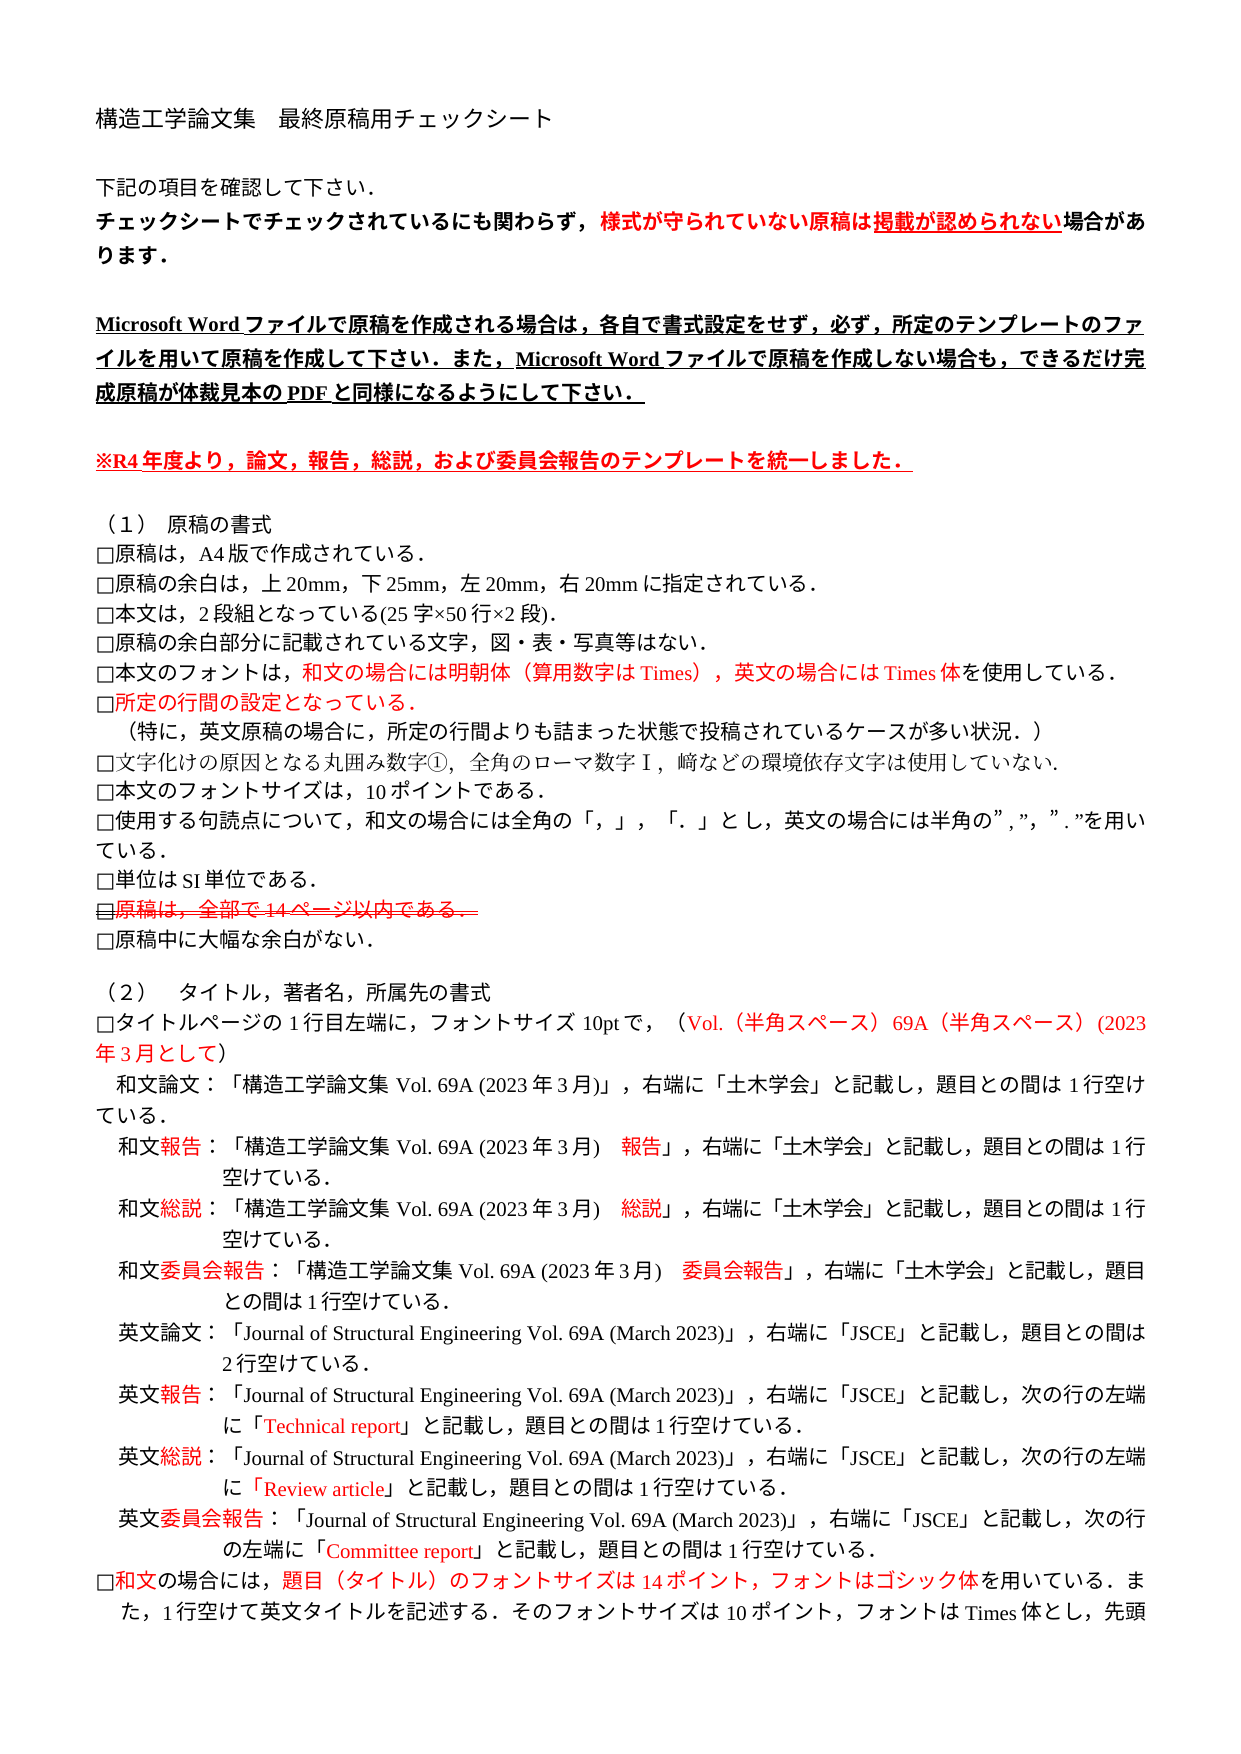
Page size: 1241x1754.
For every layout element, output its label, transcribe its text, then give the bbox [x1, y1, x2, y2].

text □本文のフォントサイズは，10ポイントである． [95, 777, 1147, 806]
text □原稿は，全部で14ページ以内である． [95, 895, 1147, 925]
text 英文総説：「Journal of Structural Engineering Vol. 69A (March 2023)」，右端に「JSCE」と記載し，次の行の左端に「Review article」と記載し，題目との間は1行空けている． [118, 1441, 1147, 1503]
text 和文論文：「構造工学論文集 Vol. 69A (2023年3月)」，右端に「土木学会」と記載し，題目との間は1行空けている． [95, 1069, 1147, 1131]
text 英文報告：「Journal of Structural Engineering Vol. 69A (March 2023)」，右端に「JSCE」と記載し，次の行の左端に「Technical report」と記載し，題目との間は1行空けている． [118, 1379, 1147, 1441]
text 和文総説：「構造工学論文集 Vol. 69A (2023年3月) 総説」，右端に「土木学会」と記載し，題目との間は1行空けている． [118, 1193, 1147, 1255]
text Microsoft Wordファイルで原稿を作成される場合は，各自で書式設定をせず，必ず，所定のテンプレートのファイルを用いて原稿を作成して下さい．また，Microsoft Wordファイルで原稿を作成しない場合も，できるだけ完成原稿が体裁見本のPDFと同様になるようにして下さい． [95, 303, 1147, 406]
text □本文のフォントは，和文の場合には明朝体（算用数字はTimes），英文の場合にはTimes体を使用している． [95, 658, 1147, 688]
text □本文は，2段組となっている(25 字×50 行×2 段)． [95, 599, 1147, 628]
text □文字化けの原因となる丸囲み数字①，全角のローマ数字Ⅰ，﨑などの環境依存文字は使用していない． [95, 747, 1147, 777]
text □単位はSI単位である． [95, 865, 1147, 895]
text ※R4年度より，論文，報告，総説，および委員会報告のテンプレートを統一しました． [95, 440, 1147, 474]
text 和文委員会報告：「構造工学論文集 Vol. 69A (2023年3月) 委員会報告」，右端に「土木学会」と記載し，題目との間は1行空けている． [118, 1255, 1147, 1317]
text （２） タイトル，著者名，所属先の書式 [95, 977, 1147, 1007]
text 英文委員会報告：「Journal of Structural Engineering Vol. 69A (March 2023)」，右端に「JSCE」と記載し，次の行の左端に「Committee report」と記載し，題目との間は1行空けている． [118, 1503, 1147, 1565]
text 下記の項目を確認して下さい． [95, 167, 1147, 201]
text □タイトルページの1行目左端に，フォントサイズ10ptで，（Vol.（半角スペース）69A（半角スペース）(2023年3月として） [95, 1007, 1147, 1069]
text チェックシートでチェックされているにも関わらず，様式が守られていない原稿は掲載が認められない場合があります． [95, 201, 1147, 269]
text □原稿の余白は，上20mm，下25mm，左20mm，右20mmに指定されている． [95, 569, 1147, 599]
text □原稿の余白部分に記載されている文字，図・表・写真等はない． [95, 628, 1147, 658]
text （特に，英文原稿の場合に，所定の行間よりも詰まった状態で投稿されているケースが多い状況．） [95, 717, 1147, 747]
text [95, 1565, 1147, 1627]
text 和文報告：「構造工学論文集 Vol. 69A (2023年3月) 報告」，右端に「土木学会」と記載し，題目との間は1行空けている． [118, 1131, 1147, 1193]
text □所定の行間の設定となっている． [95, 688, 1147, 717]
text □原稿は，A4版で作成されている． [95, 538, 1147, 569]
text 構造工学論文集 最終原稿用チェックシート [95, 98, 1147, 132]
text （１） 原稿の書式 [95, 508, 1147, 538]
text □原稿中に大幅な余白がない． [95, 925, 1147, 954]
text □使用する句読点について，和文の場合には全角の「，」，「．」とし，英文の場合には半角の” , ”，” . ”を用いている． [95, 806, 1147, 865]
text 英文論文：「Journal of Structural Engineering Vol. 69A (March 2023)」，右端に「JSCE」と記載し，題目との間は2行空けている． [118, 1317, 1147, 1379]
